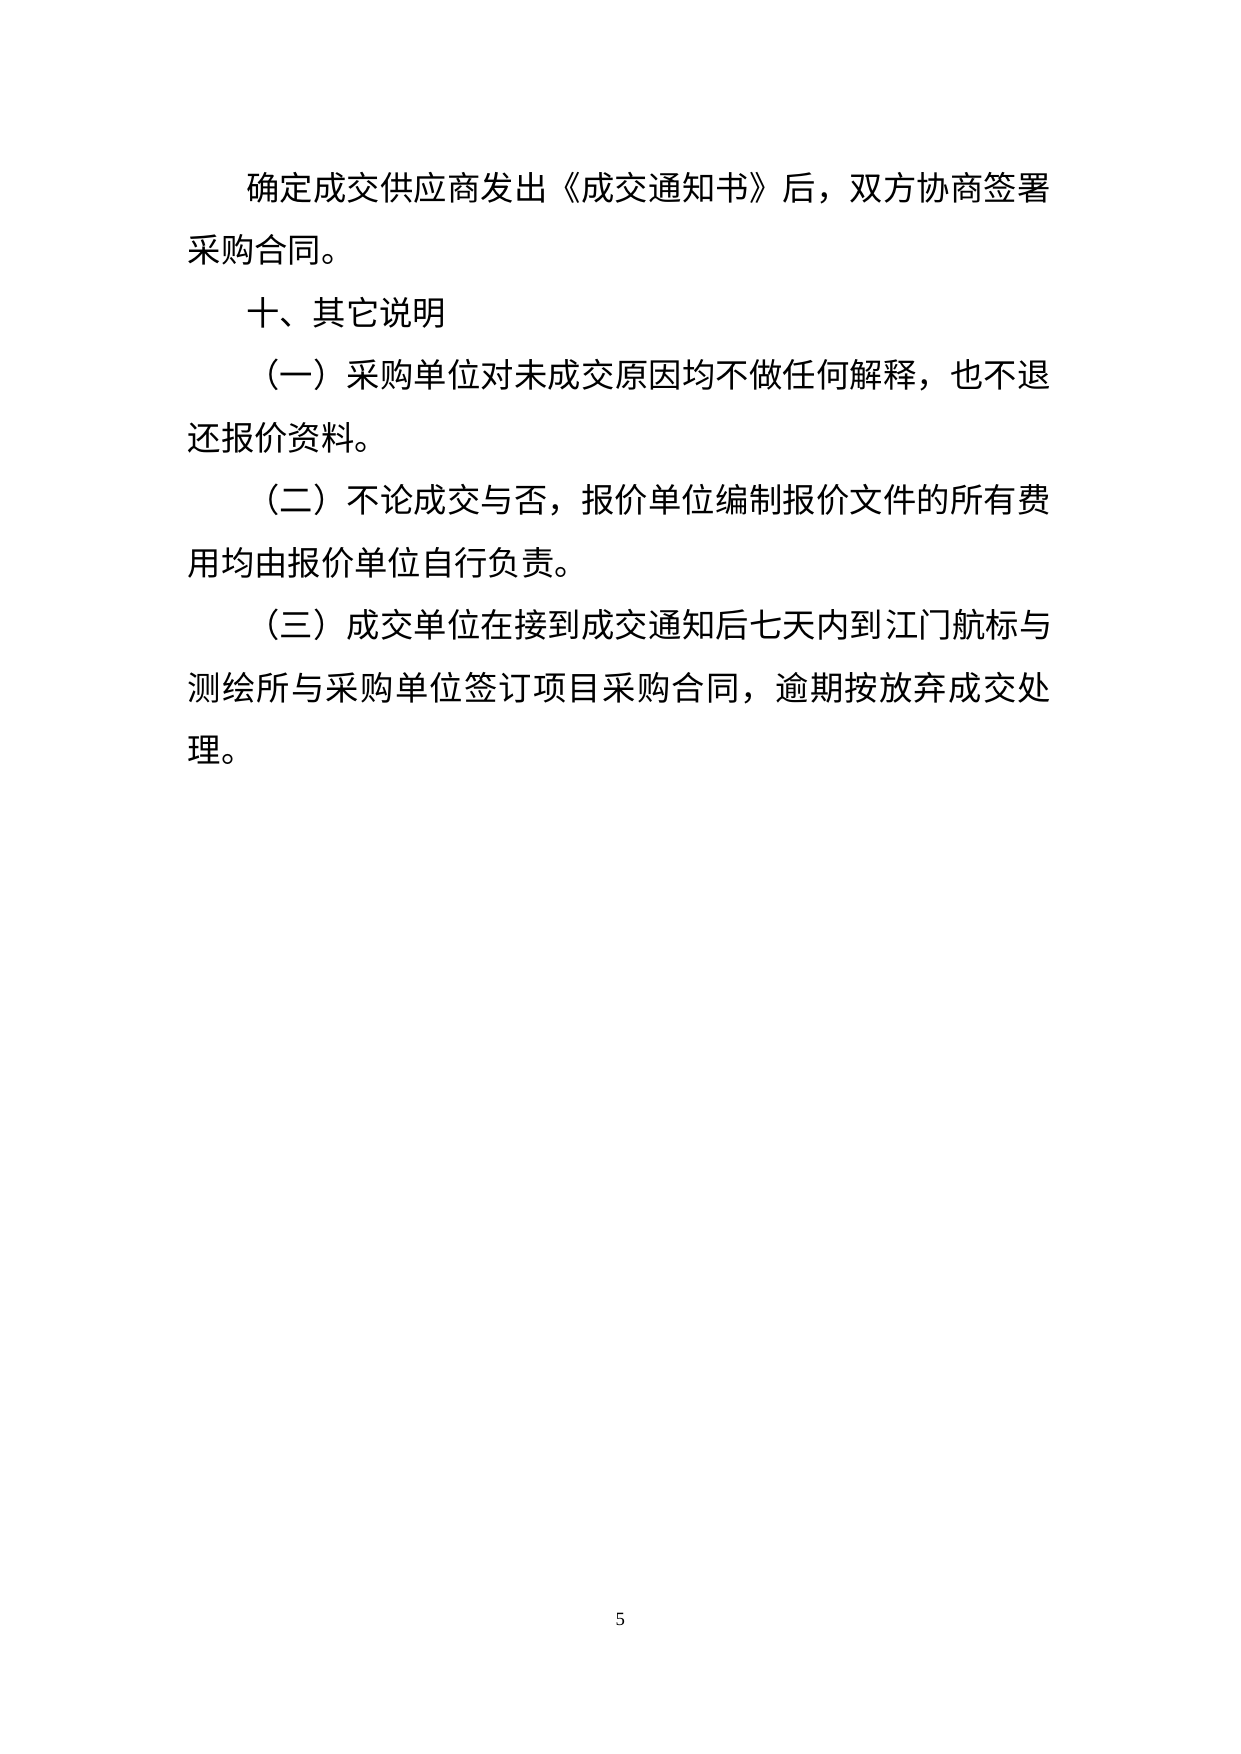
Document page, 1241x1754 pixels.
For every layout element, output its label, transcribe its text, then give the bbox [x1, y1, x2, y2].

text 十、其它说明 [187, 275, 1053, 337]
text （三）成交单位在接到成交通知后七天内到江门航标与测绘所与采购单位签订项目采购合同，逾期按放弃成交处理。 [187, 587, 1053, 775]
text 确定成交供应商发出《成交通知书》后，双方协商签署采购合同。 [187, 150, 1053, 275]
text （一）采购单位对未成交原因均不做任何解释，也不退还报价资料。 [187, 337, 1053, 462]
text （二）不论成交与否，报价单位编制报价文件的所有费用均由报价单位自行负责。 [187, 462, 1053, 587]
